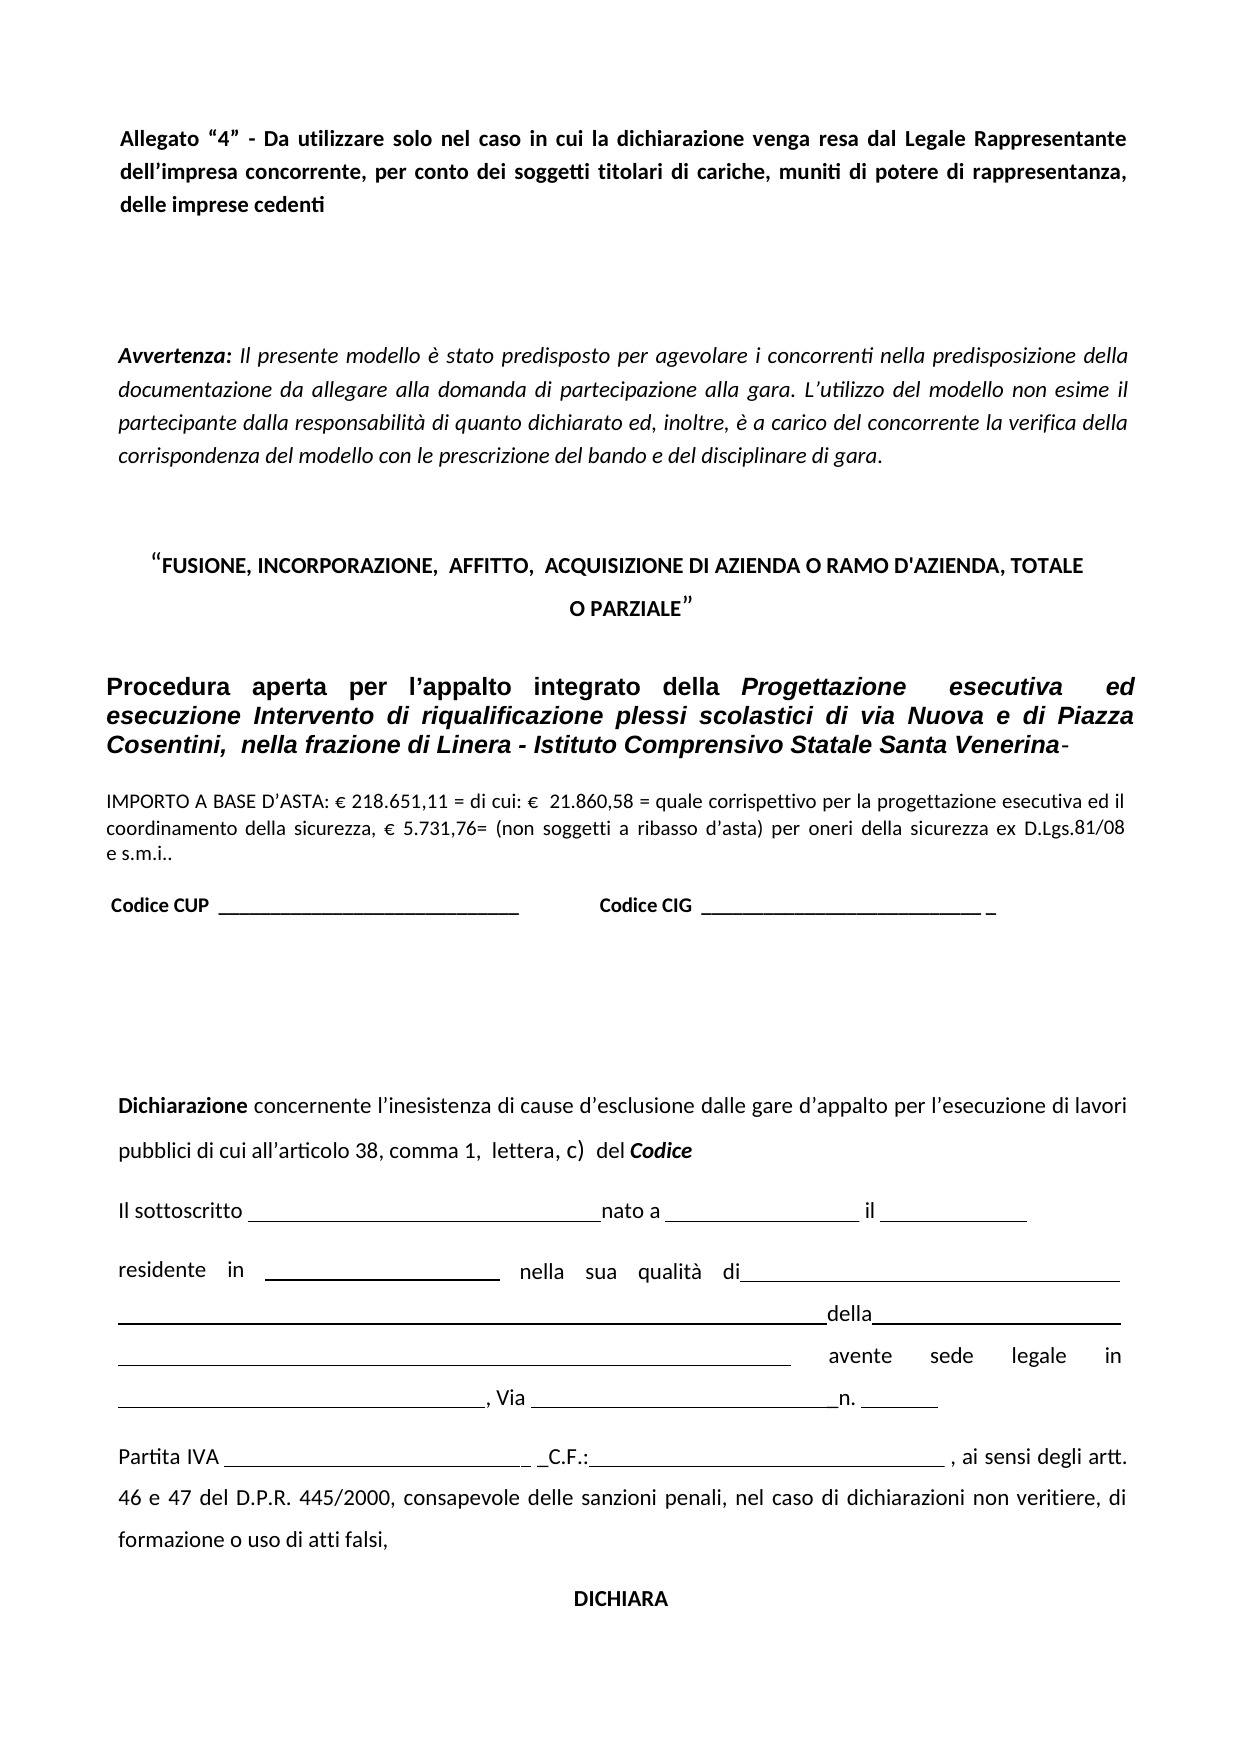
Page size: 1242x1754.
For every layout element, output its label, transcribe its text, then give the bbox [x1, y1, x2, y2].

text avente sede legale in [118, 1341, 1135, 1369]
text Dichiarazione concernente l’inesistenza di cause d’esclusione dalle gare d’appalto per l’esecuzione di lavori pubblici di cui all’articolo 38, comma 1, lettera, c) del Codice [118, 1091, 1128, 1165]
text Il sottoscritto nato a il [118, 1197, 1033, 1224]
text Partita IVA _C.F.: , ai sensi degli artt. 46 e 47 del D.P.R. 445/2000, consapevole delle sanzioni penali, nel caso di dichiarazioni non veritiere, di formazione o uso di atti falsi, [118, 1442, 1127, 1553]
text residente in [118, 1255, 506, 1283]
text Avvertenza: Il presente modello è stato predisposto per agevolare i concorrenti nella predisposizione della documentazione da allegare alla domanda di partecipazione alla gara. L’utilizzo del modello non esime il partecipante dalla responsabilità di quanto dichiarato ed, inoltre, è a carico del concorrente la verifica della corrispondenza del modello con le prescrizione del bando e del disciplinare di gara. [118, 341, 1128, 469]
text DICHIARA [569, 1584, 672, 1612]
text Allegato “4” - Da utilizzare solo nel caso in cui la dichiarazione venga resa dal Legale Rappresentante dell’impresa concorrente, per conto dei soggetti titolari di cariche, muniti di potere di rappresentanza, delle imprese cedenti [120, 124, 1127, 218]
text “FUSIONE, INCORPORAZIONE, AFFITTO, ACQUISIZIONE DI AZIENDA O RAMO D'AZIENDA, TOTALE O PARZIALE” [149, 545, 1104, 623]
text della [118, 1299, 1135, 1327]
text Procedura aperta per l’appalto integrato della Progettazione esecutiva ed esecuzione Intervento di riqualificazione plessi scolastici di via Nuova e di Piazza Cosentini, nella frazione di Linera - Istituto Comprensivo Statale Santa Venerina- [106, 672, 1135, 758]
text IMPORTO A BASE D’ASTA: € 218.651,11 = di cui: € 21.860,58 = quale corrispettivo per la progettazione esecutiva ed il coordinamento della sicurezza, € 5.731,76= (non soggetti a ribasso d’asta) per oneri della sicurezza ex D.Lgs.81/08 e s.m.i.. [106, 788, 1125, 867]
text nella sua qualità di [519, 1257, 1135, 1284]
text Codice CUP _____________________________ Codice CIG ___________________________ _ [106, 893, 1125, 918]
text , Via _n. [118, 1383, 1135, 1411]
